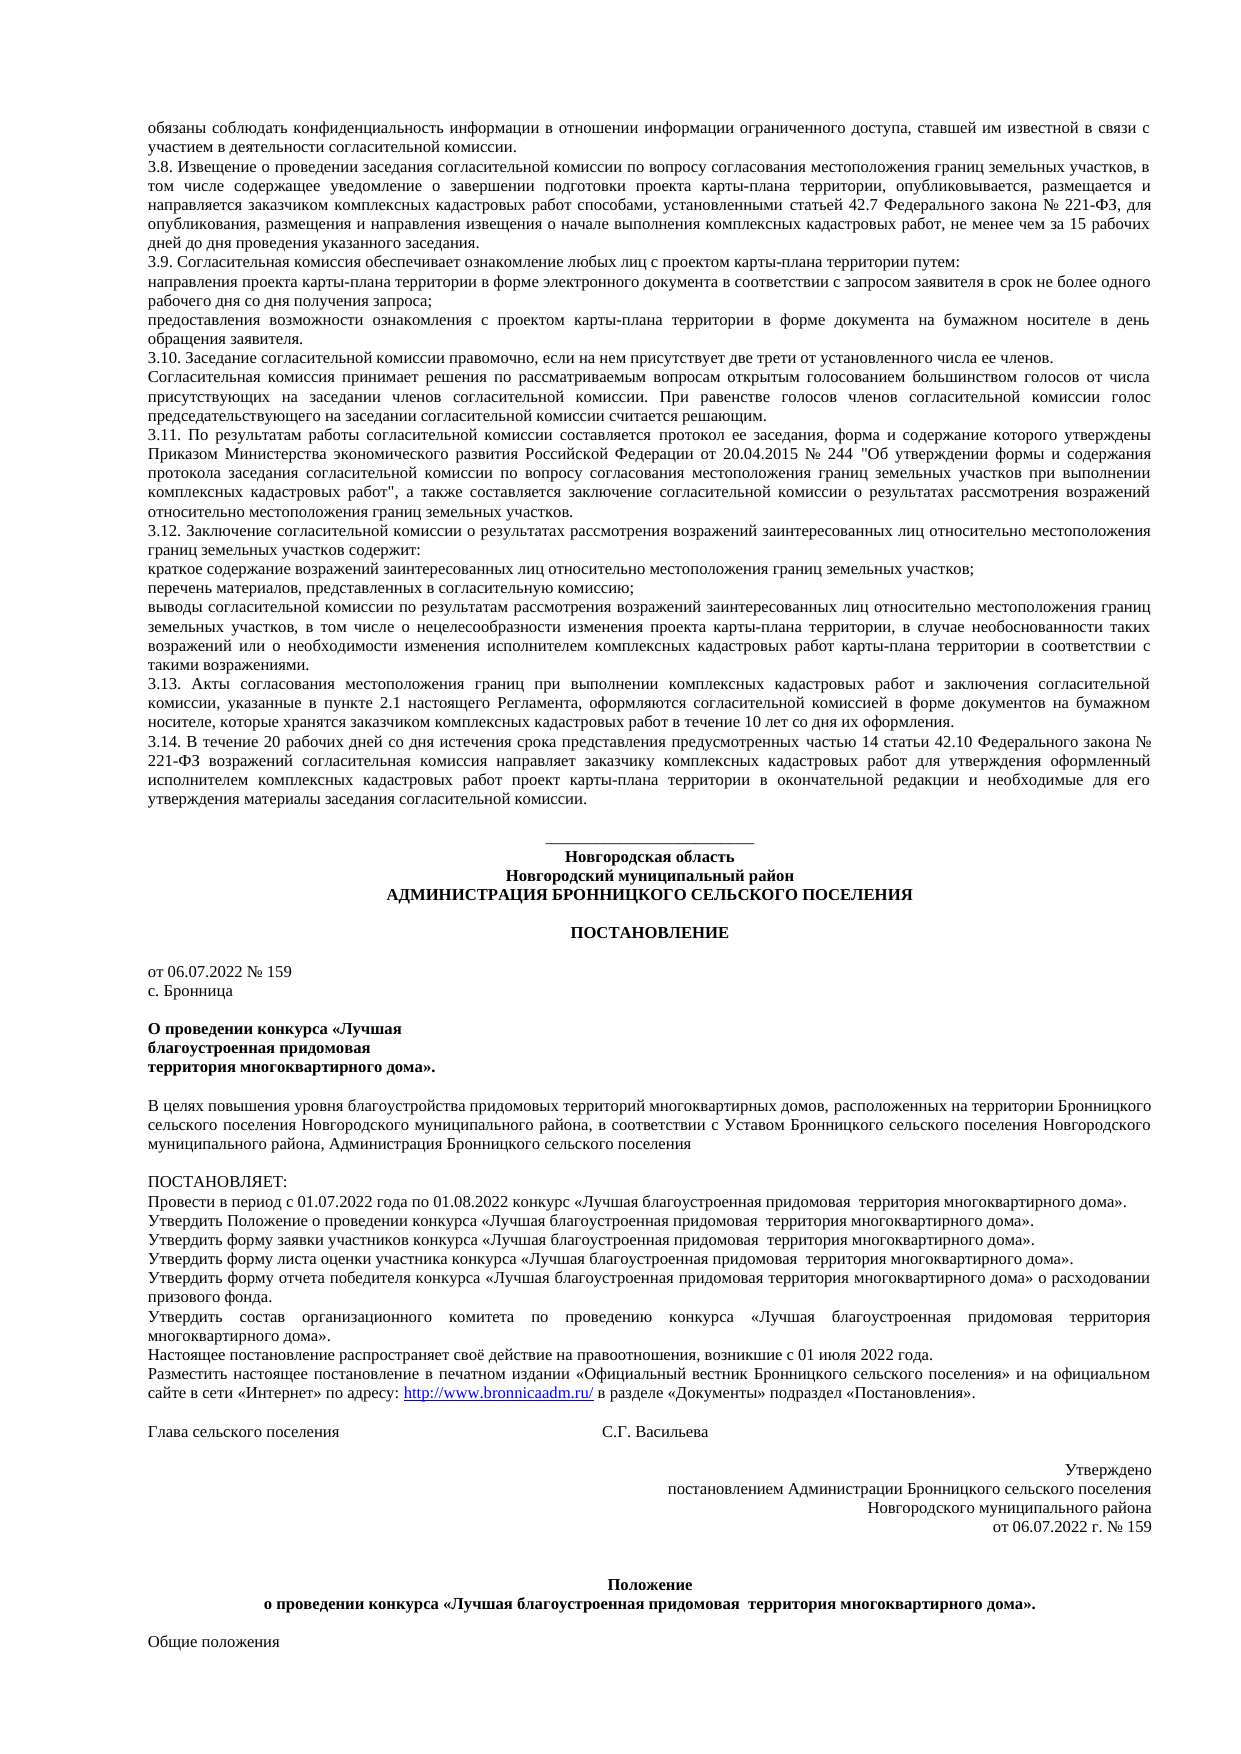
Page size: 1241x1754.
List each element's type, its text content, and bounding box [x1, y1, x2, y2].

text Утвердить форму заявки участников конкурса «Лучшая благоустроенная придомовая территория многоквартирного дома». [148, 1230, 1152, 1249]
text территория многоквартирного дома». [148, 1057, 1152, 1076]
text Настоящее постановление распространяет своё действие на правоотношения, возникшие с 01 июля 2022 года. [148, 1345, 1152, 1364]
text предоставления возможности ознакомления с проектом карты-плана территории в форме документа на бумажном носителе в день обращения заявителя. [148, 310, 1152, 348]
text В целях повышения уровня благоустройства придомовых территорий многоквартирных домов, расположенных на территории Бронницкого сельского поселения Новгородского муниципального района, в соответствии с Уставом Бронницкого сельского поселения Новгородского муниципального района, Администрация Бронницкого сельского поселения [148, 1096, 1152, 1153]
text 3.11. По результатам работы согласительной комиссии составляется протокол ее заседания, форма и содержание которого утверждены Приказом Министерства экономического развития Российской Федерации от 20.04.2015 № 244 "Об утверждении формы и содержания протокола заседания согласительной комиссии по вопросу согласования местоположения границ земельных участков при выполнении комплексных кадастровых работ", а также составляется заключение согласительной комиссии о результатах рассмотрения возражений относительно местоположения границ земельных участков. [148, 425, 1152, 521]
text Глава сельского поселения С.Г. Васильева [148, 1421, 1152, 1441]
text постановлением Администрации Бронницкого сельского поселения [148, 1479, 1152, 1498]
text 3.12. Заключение согласительной комиссии о результатах рассмотрения возражений заинтересованных лиц относительно местоположения границ земельных участков содержит: [148, 521, 1152, 559]
text 3.9. Согласительная комиссия обеспечивает ознакомление любых лиц с проектом карты-плана территории путем: [148, 252, 1152, 271]
text Разместить настоящее постановление в печатном издании «Официальный вестник Бронницкого сельского поселения» и на официальном сайте в сети «Интернет» по адресу: http://www.bronnicaadm.ru/ в разделе «Документы» подраздел «Постановления». [148, 1364, 1152, 1402]
text Утвердить состав организационного комитета по проведению конкурса «Лучшая благоустроенная придомовая территория многоквартирного дома». [148, 1306, 1152, 1345]
text о проведении конкурса «Лучшая благоустроенная придомовая территория многоквартирного дома». [148, 1594, 1152, 1613]
text от 06.07.2022 г. № 159 [148, 1517, 1152, 1536]
text 3.10. Заседание согласительной комиссии правомочно, если на нем присутствует две трети от установленного числа ее членов. [148, 348, 1152, 367]
text Согласительная комиссия принимает решения по рассматриваемым вопросам открытым голосованием большинством голосов от числа присутствующих на заседании членов согласительной комиссии. При равенстве голосов членов согласительной комиссии голос председательствующего на заседании согласительной комиссии считается решающим. [148, 367, 1152, 425]
text 3.8. Извещение о проведении заседания согласительной комиссии по вопросу согласования местоположения границ земельных участков, в том числе содержащее уведомление о завершении подготовки проекта карты-плана территории, опубликовывается, размещается и направляется заказчиком комплексных кадастровых работ способами, установленными статьей 42.7 Федерального закона № 221-ФЗ, для опубликования, размещения и направления извещения о начале выполнения комплексных кадастровых работ, не менее чем за 15 рабочих дней до дня проведения указанного заседания. [148, 156, 1152, 252]
text Положение [148, 1575, 1152, 1594]
text выводы согласительной комиссии по результатам рассмотрения возражений заинтересованных лиц относительно местоположения границ земельных участков, в том числе о нецелесообразности изменения проекта карты-плана территории, в случае необоснованности таких возражений или о необходимости изменения исполнителем комплексных кадастровых работ карты-плана территории в соответствии с такими возражениями. [148, 597, 1152, 674]
text Провести в период с 01.07.2022 года по 01.08.2022 конкурс «Лучшая благоустроенная придомовая территория многоквартирного дома». [148, 1191, 1152, 1211]
text АДМИНИСТРАЦИЯ БРОННИЦКОГО СЕЛЬСКОГО ПОСЕЛЕНИЯ [148, 885, 1152, 904]
text перечень материалов, представленных в согласительную комиссию; [148, 578, 1152, 597]
text Новгородский муниципальный район [148, 866, 1152, 885]
text благоустроенная придомовая [148, 1038, 1152, 1057]
text Утвердить форму отчета победителя конкурса «Лучшая благоустроенная придомовая территория многоквартирного дома» о расходовании призового фонда. [148, 1268, 1152, 1306]
text 3.14. В течение 20 рабочих дней со дня истечения срока представления предусмотренных частью 14 статьи 42.10 Федерального закона № 221-ФЗ возражений согласительная комиссия направляет заказчику комплексных кадастровых работ для утверждения оформленный исполнителем комплексных кадастровых работ проект карты-плана территории в окончательной редакции и необходимые для его утверждения материалы заседания согласительной комиссии. [148, 731, 1152, 808]
text Утвердить Положение о проведении конкурса «Лучшая благоустроенная придомовая территория многоквартирного дома». [148, 1211, 1152, 1230]
text с. Бронница [148, 981, 1152, 1000]
text Общие положения [148, 1632, 1152, 1651]
text направления проекта карты-плана территории в форме электронного документа в соответствии с запросом заявителя в срок не более одного рабочего дня со дня получения запроса; [148, 271, 1152, 310]
text Утвердить форму листа оценки участника конкурса «Лучшая благоустроенная придомовая территория многоквартирного дома». [148, 1249, 1152, 1268]
text _________________________ [148, 827, 1152, 846]
text ПОСТАНОВЛЕНИЕ [148, 923, 1152, 942]
text Новгородская область [148, 846, 1152, 866]
text Утверждено [148, 1460, 1152, 1479]
text от 06.07.2022 № 159 [148, 961, 1152, 981]
text ПОСТАНОВЛЯЕТ: [148, 1172, 1152, 1191]
text О проведении конкурса «Лучшая [148, 1019, 1152, 1038]
text 3.13. Акты согласования местоположения границ при выполнении комплексных кадастровых работ и заключения согласительной комиссии, указанные в пункте 2.1 настоящего Регламента, оформляются согласительной комиссией в форме документов на бумажном носителе, которые хранятся заказчиком комплексных кадастровых работ в течение 10 лет со дня их оформления. [148, 674, 1152, 731]
text краткое содержание возражений заинтересованных лиц относительно местоположения границ земельных участков; [148, 559, 1152, 578]
text обязаны соблюдать конфиденциальность информации в отношении информации ограниченного доступа, ставшей им известной в связи с участием в деятельности согласительной комиссии. [148, 118, 1152, 156]
text Новгородского муниципального района [148, 1498, 1152, 1517]
